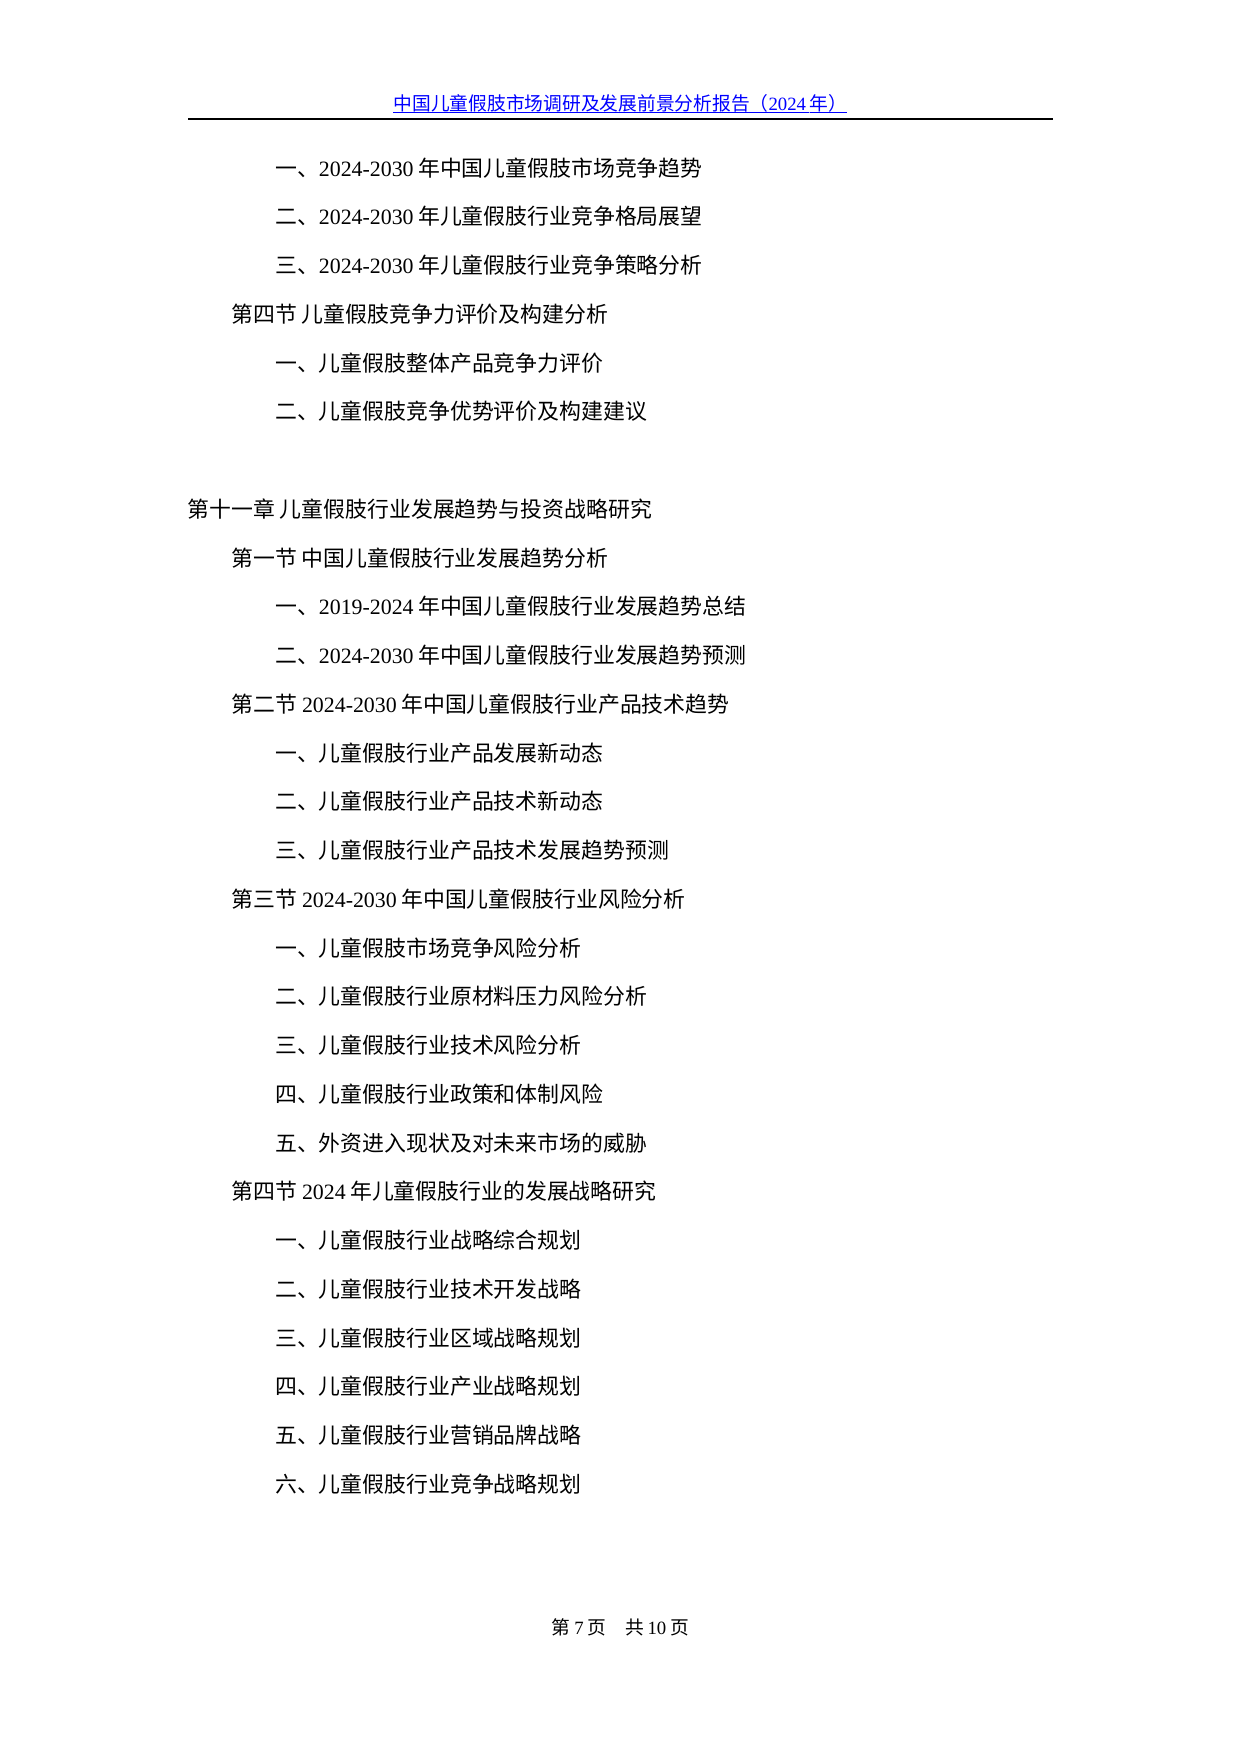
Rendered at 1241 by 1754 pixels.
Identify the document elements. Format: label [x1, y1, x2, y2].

text [187, 150, 1053, 1499]
